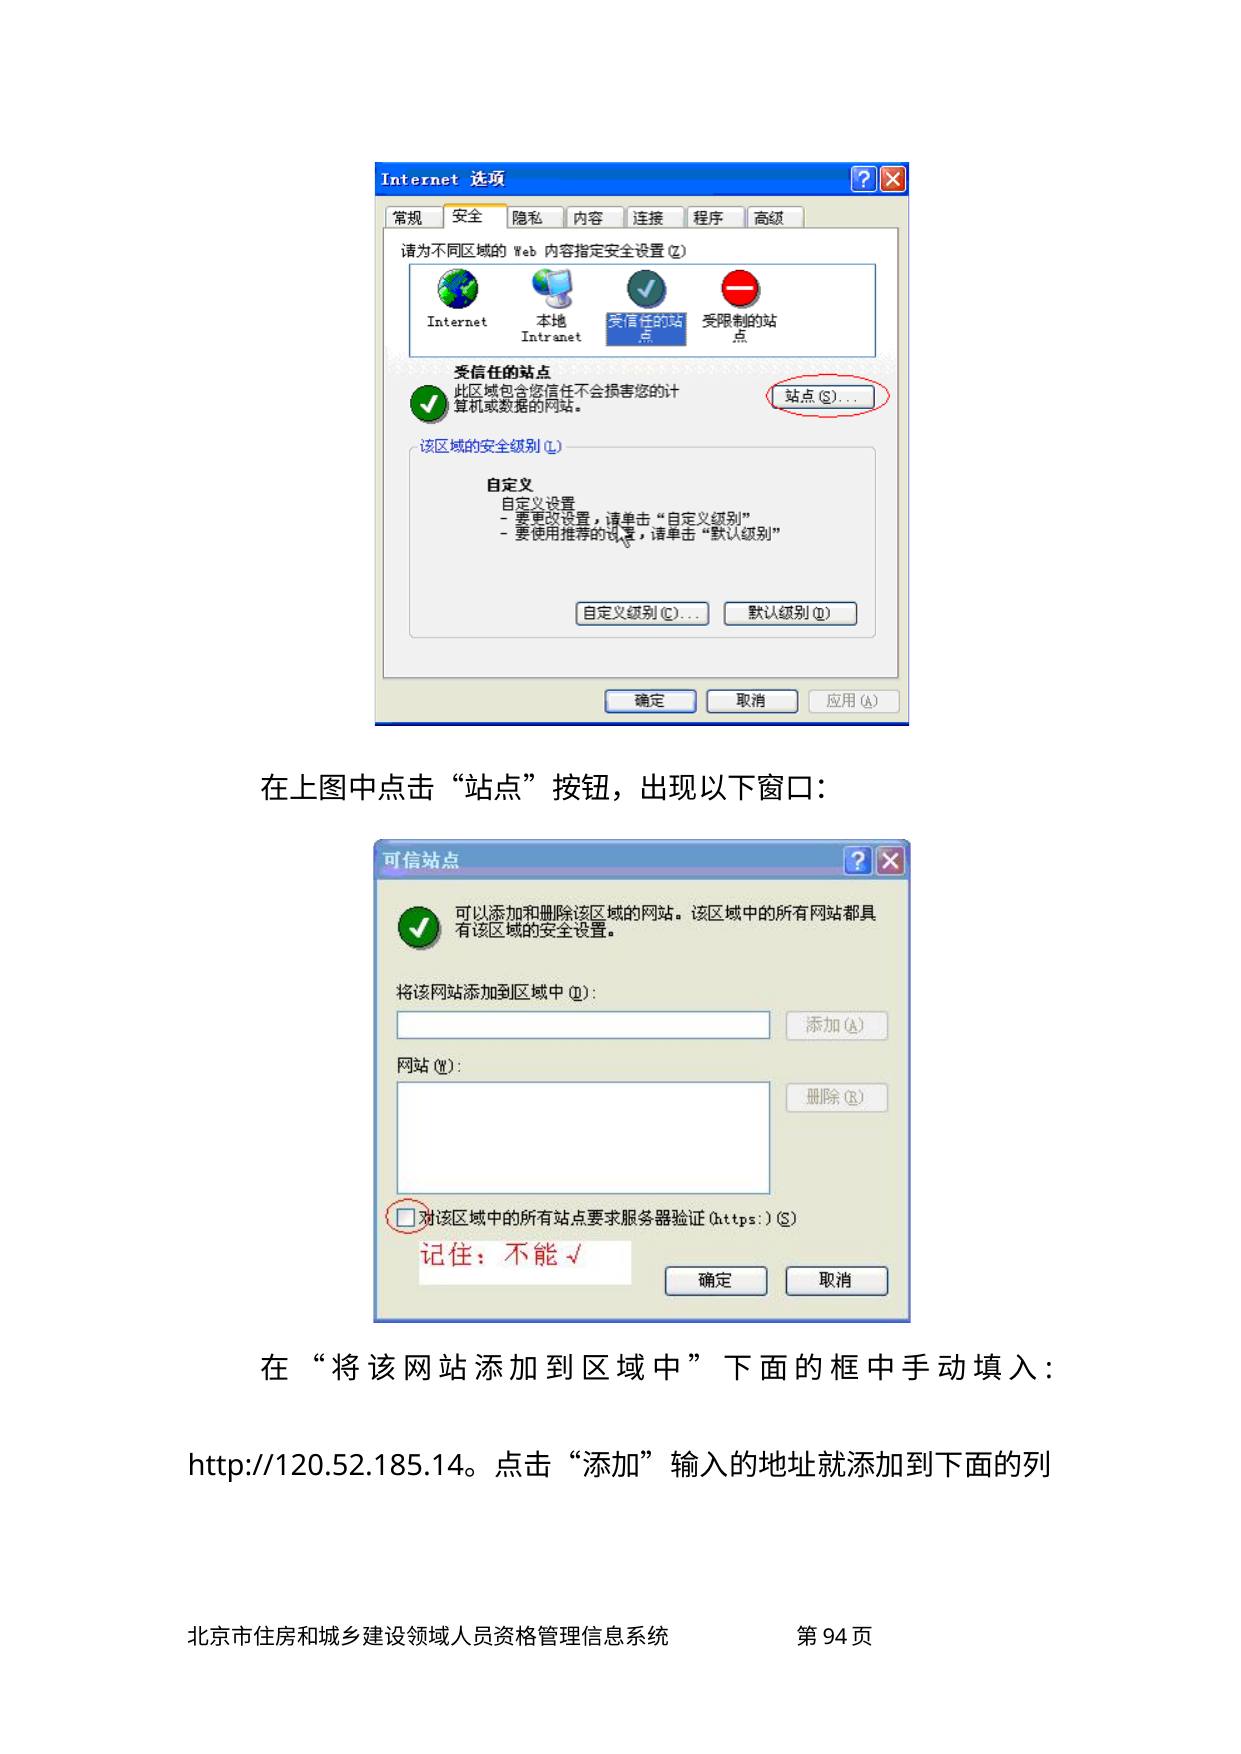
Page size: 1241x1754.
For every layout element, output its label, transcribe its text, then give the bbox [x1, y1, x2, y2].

text 在上图中点击“站点”按钮，出现以下窗口： [187, 753, 1053, 818]
picture [374, 162, 910, 726]
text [187, 1333, 1053, 1496]
picture [373, 839, 911, 1323]
